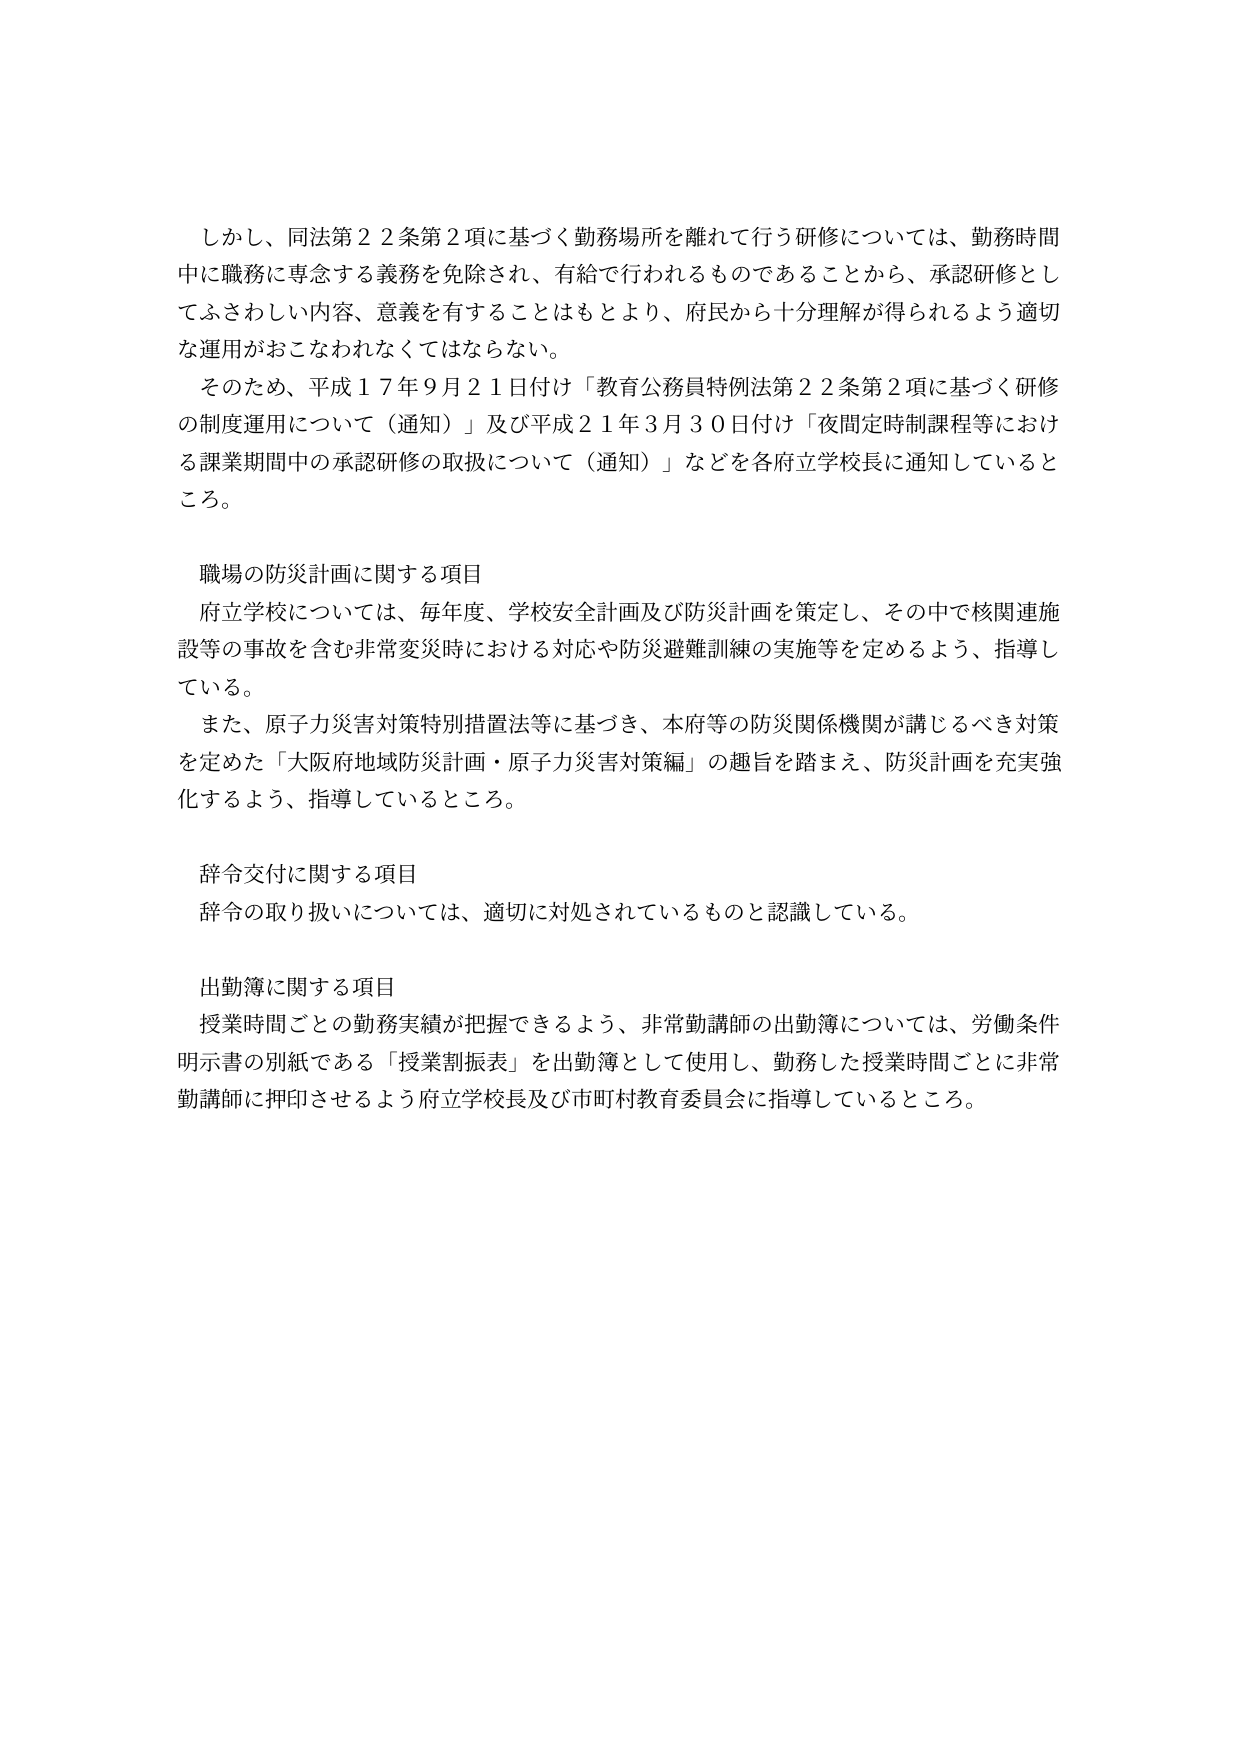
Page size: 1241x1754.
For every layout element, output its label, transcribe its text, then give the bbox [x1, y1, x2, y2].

text 辞令の取り扱いについては、適切に対処されているものと認識している。 [177, 892, 1063, 929]
text そのため、平成１７年９月２１日付け「教育公務員特例法第２２条第２項に基づく研修の制度運用について（通知）」及び平成２１年３月３０日付け「夜間定時制課程等における課業期間中の承認研修の取扱について（通知）」などを各府立学校長に通知しているところ。 [177, 367, 1063, 517]
text 授業時間ごとの勤務実績が把握できるよう、非常勤講師の出勤簿については、労働条件明示書の別紙である「授業割振表」を出勤簿として使用し、勤務した授業時間ごとに非常勤講師に押印させるよう府立学校長及び市町村教育委員会に指導しているところ。 [177, 1004, 1063, 1117]
text 出勤簿に関する項目 [177, 967, 1063, 1004]
text 府立学校については、毎年度、学校安全計画及び防災計画を策定し、その中で核関連施設等の事故を含む非常変災時における対応や防災避難訓練の実施等を定めるよう、指導している。 [177, 592, 1063, 704]
text しかし、同法第２２条第２項に基づく勤務場所を離れて行う研修については、勤務時間中に職務に専念する義務を免除され、有給で行われるものであることから、承認研修としてふさわしい内容、意義を有することはもとより、府民から十分理解が得られるよう適切な運用がおこなわれなくてはならない。 [177, 217, 1063, 367]
text また、原子力災害対策特別措置法等に基づき、本府等の防災関係機関が講じるべき対策を定めた「大阪府地域防災計画・原子力災害対策編」の趣旨を踏まえ、防災計画を充実強化するよう、指導しているところ。 [177, 704, 1063, 817]
text 辞令交付に関する項目 [177, 854, 1063, 892]
text 職場の防災計画に関する項目 [177, 554, 1063, 592]
